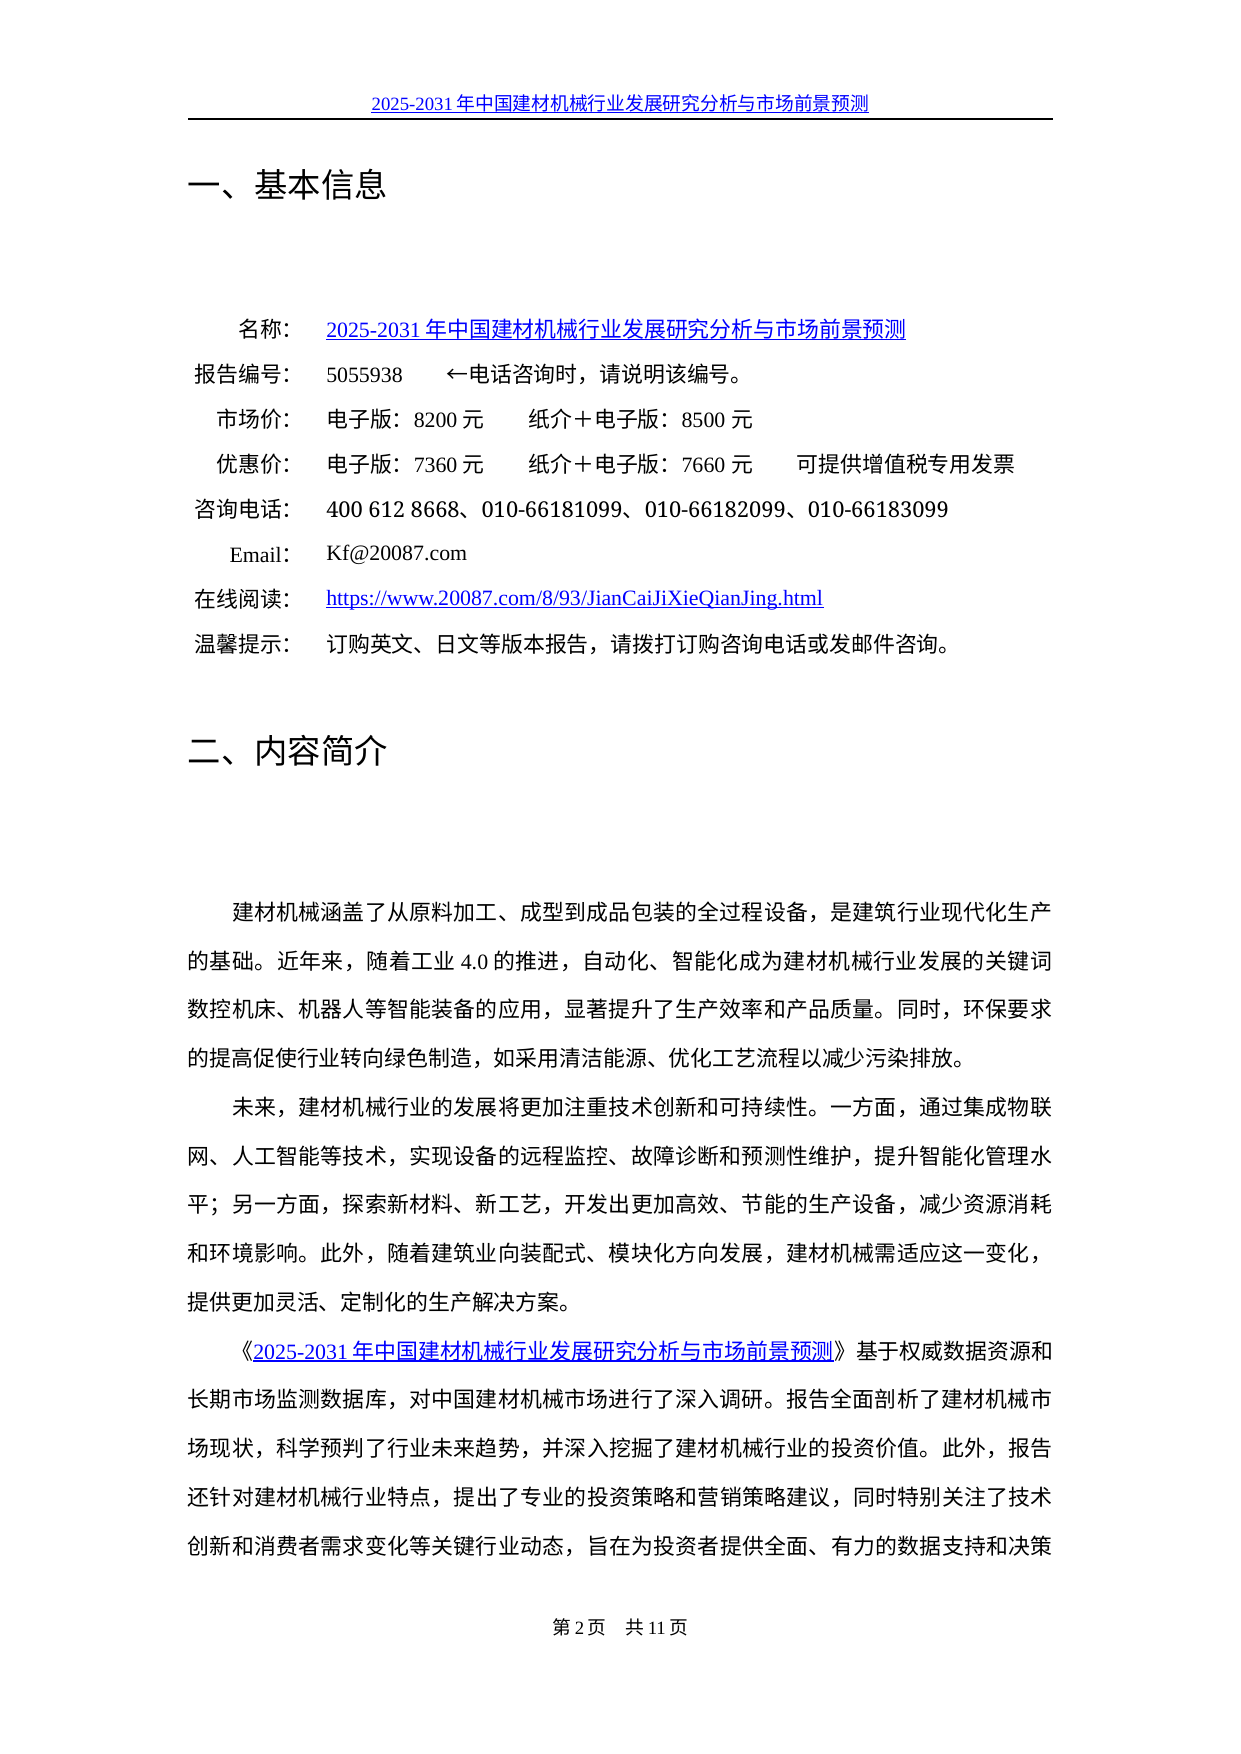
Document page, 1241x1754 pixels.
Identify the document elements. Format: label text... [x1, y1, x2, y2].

table_header 名称： [167, 312, 315, 357]
table_cell 电子版：8200 元 纸介＋电子版：8500 元 [315, 402, 1073, 447]
table_cell 优惠价： [167, 447, 315, 492]
table_header 2025-2031年中国建材机械行业发展研究分析与市场前景预测 [315, 312, 1073, 357]
table_cell 温馨提示： [167, 627, 315, 672]
table_cell 报告编号： [167, 357, 315, 402]
table_cell [315, 582, 1073, 627]
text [187, 894, 1053, 1561]
title 一、基本信息 [187, 150, 1053, 215]
table_cell 订购英文、日文等版本报告，请拨打订购咨询电话或发邮件咨询。 [315, 627, 1073, 672]
table_cell Kf@20087.com [315, 537, 1073, 582]
table_cell 400 612 8668、010-66181099、010-66182099、010-66183099 [315, 492, 1073, 537]
table_cell 5055938 ←电话咨询时，请说明该编号。 [315, 357, 1073, 402]
table_cell 电子版：7360 元 纸介＋电子版：7660 元 可提供增值税专用发票 [315, 447, 1073, 492]
table_cell 市场价： [167, 402, 315, 447]
table_cell 在线阅读： [167, 582, 315, 627]
title 二、内容简介 [187, 717, 1053, 782]
table_cell 咨询电话： [167, 492, 315, 537]
table_cell Email： [167, 537, 315, 582]
